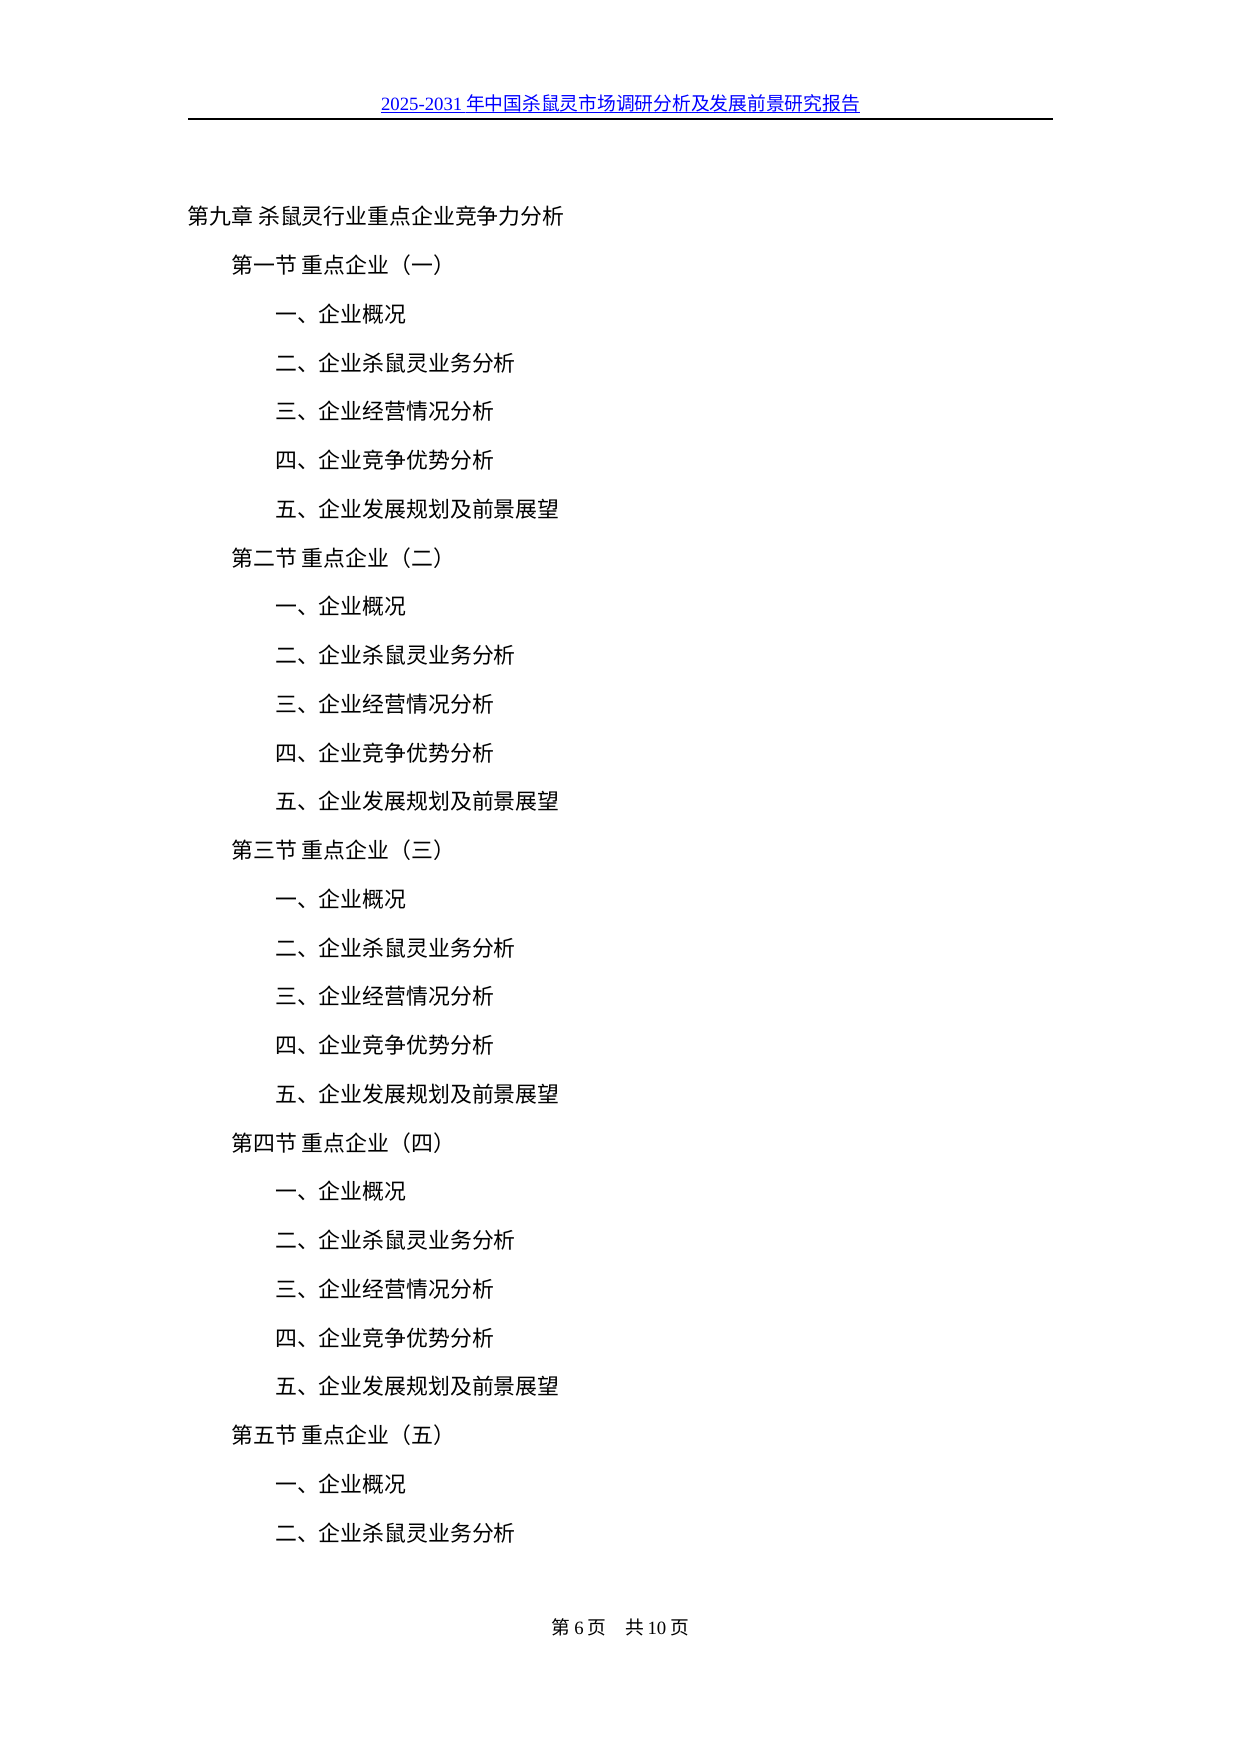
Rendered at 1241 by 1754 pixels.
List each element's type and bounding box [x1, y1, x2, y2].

text [187, 150, 1053, 1548]
